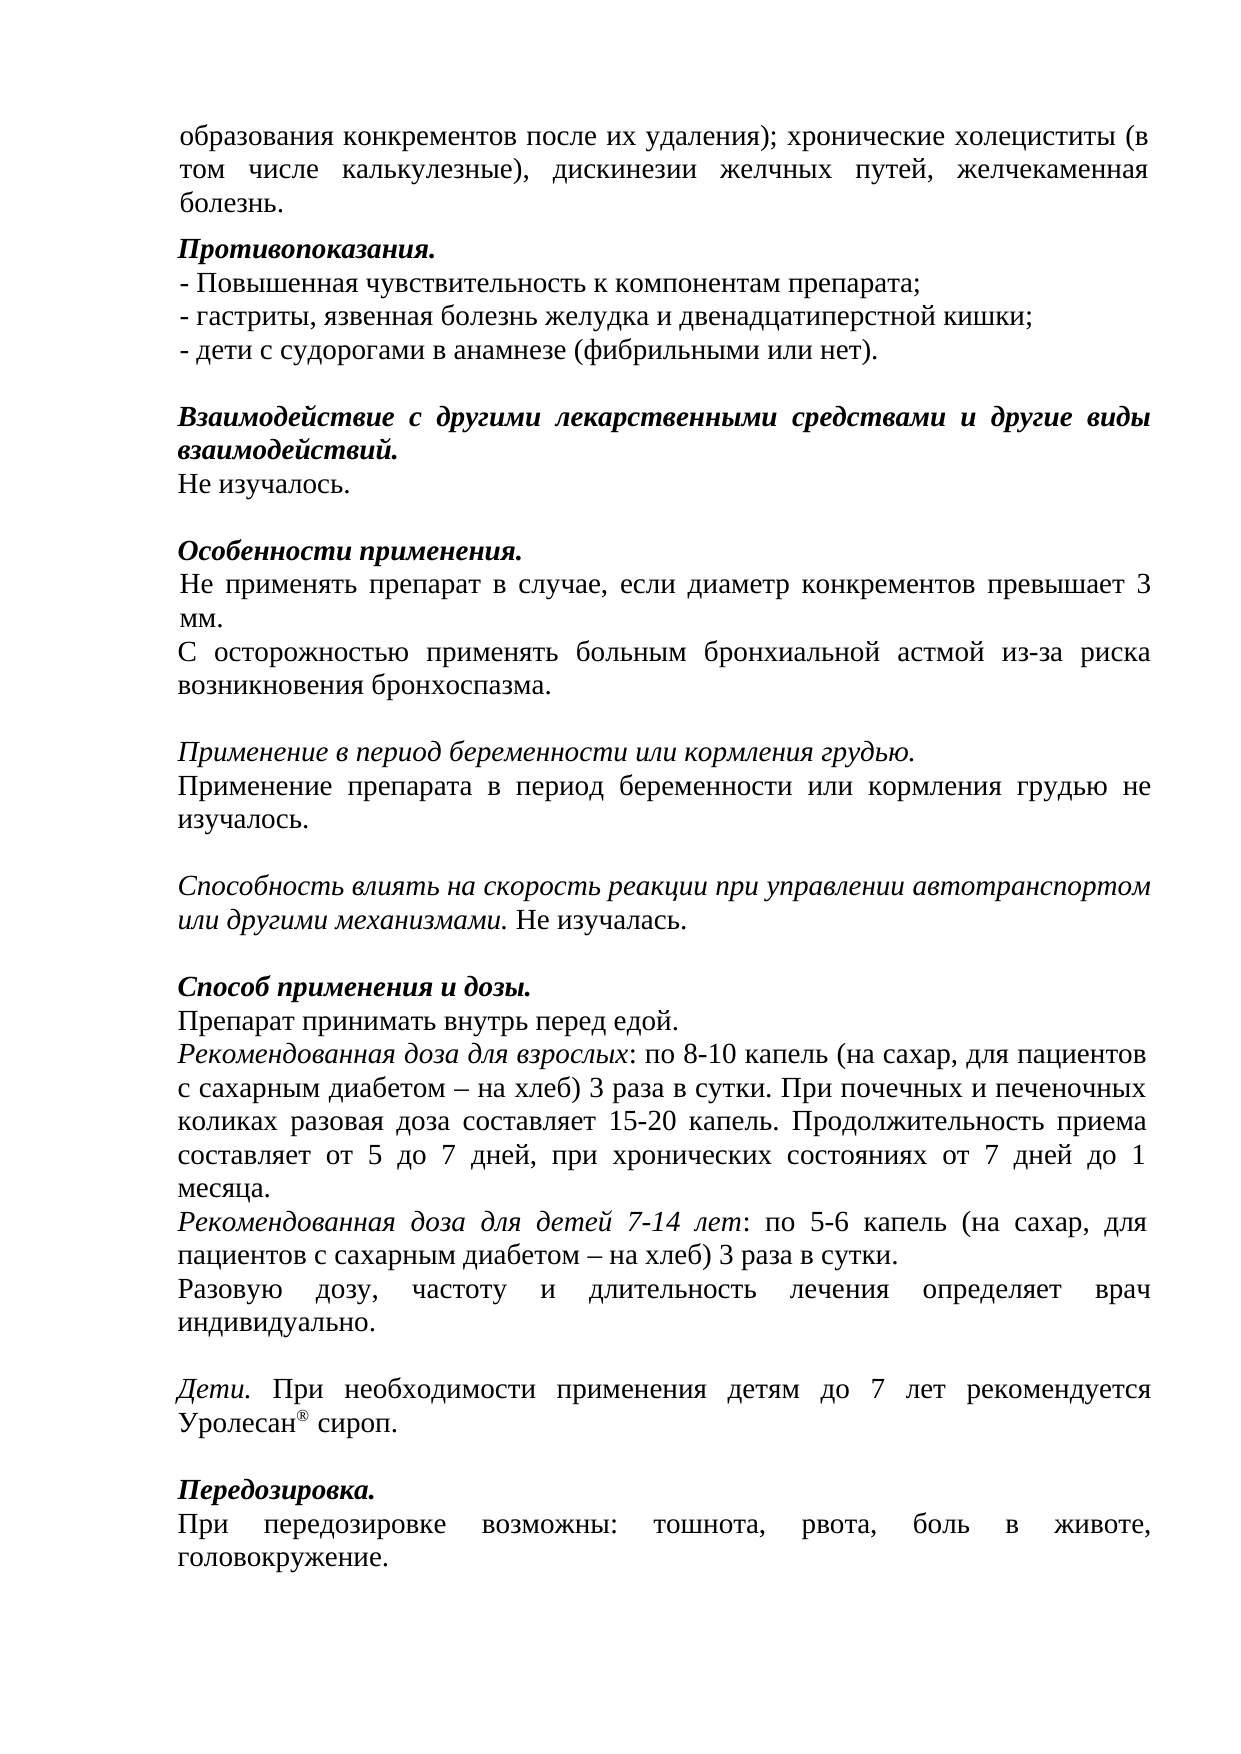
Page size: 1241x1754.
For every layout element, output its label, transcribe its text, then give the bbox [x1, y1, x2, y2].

text При передозировке возможны: тошнота, рвота, боль в животе, головокружение. [177, 1506, 1152, 1573]
text Рекомендованная доза для детей 7-14 лет: по 5-6 капель (на сахар, для пациентов с сахарным диабетом – на хлеб) 3 раза в сутки. [177, 1204, 1147, 1271]
text - дети с судорогами в анамнезе (фибрильными или нет). [179, 332, 1152, 365]
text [179, 118, 1149, 219]
text Дети. При необходимости применения детям до 7 лет рекомендуется Уролесан® сироп. [177, 1372, 1152, 1439]
text Особенности применения. [177, 533, 1152, 567]
text Рекомендованная доза для взрослых: по 8-10 капель (на сахар, для пациентов с сахарным диабетом – на хлеб) 3 раза в сутки. При почечных и печеночных коликах разовая доза составляет 15-20 капель. Продолжительность приема составляет от 5 до 7 дней, при хронических состояниях от 7 дней до 1 месяца. [177, 1036, 1147, 1204]
text - Повышенная чувствительность к компонентам препарата; [179, 265, 1152, 298]
text Не изучалось. [177, 466, 1152, 499]
text - гастриты, язвенная болезнь желудка и двенадцатиперстной кишки; [179, 298, 1152, 332]
text Передозировка. [177, 1472, 1152, 1506]
text Применение в период беременности или кормления грудью. [177, 734, 1152, 768]
text Препарат принимать внутрь перед едой. [177, 1003, 1152, 1036]
text Противопоказания. [177, 231, 1152, 265]
text Не применять препарат в случае, если диаметр конкрементов превышает . [179, 567, 1152, 634]
text С осторожностью применять больным бронхиальной астмой из-за риска возникновения бронхоспазма. [177, 634, 1152, 701]
text Взаимодействие с другими лекарственными средствами и другие виды взаимодействий. [177, 399, 1152, 466]
text Применение препарата в период беременности или кормления грудью не изучалось. [177, 768, 1152, 835]
text Способность влиять на скорость реакции при управлении автотранспортом или другими механизмами. Не изучалась. [177, 868, 1152, 936]
text Разовую дозу, частоту и длительность лечения определяет врач индивидуально. [177, 1271, 1152, 1338]
text Способ применения и дозы. [177, 969, 1152, 1003]
